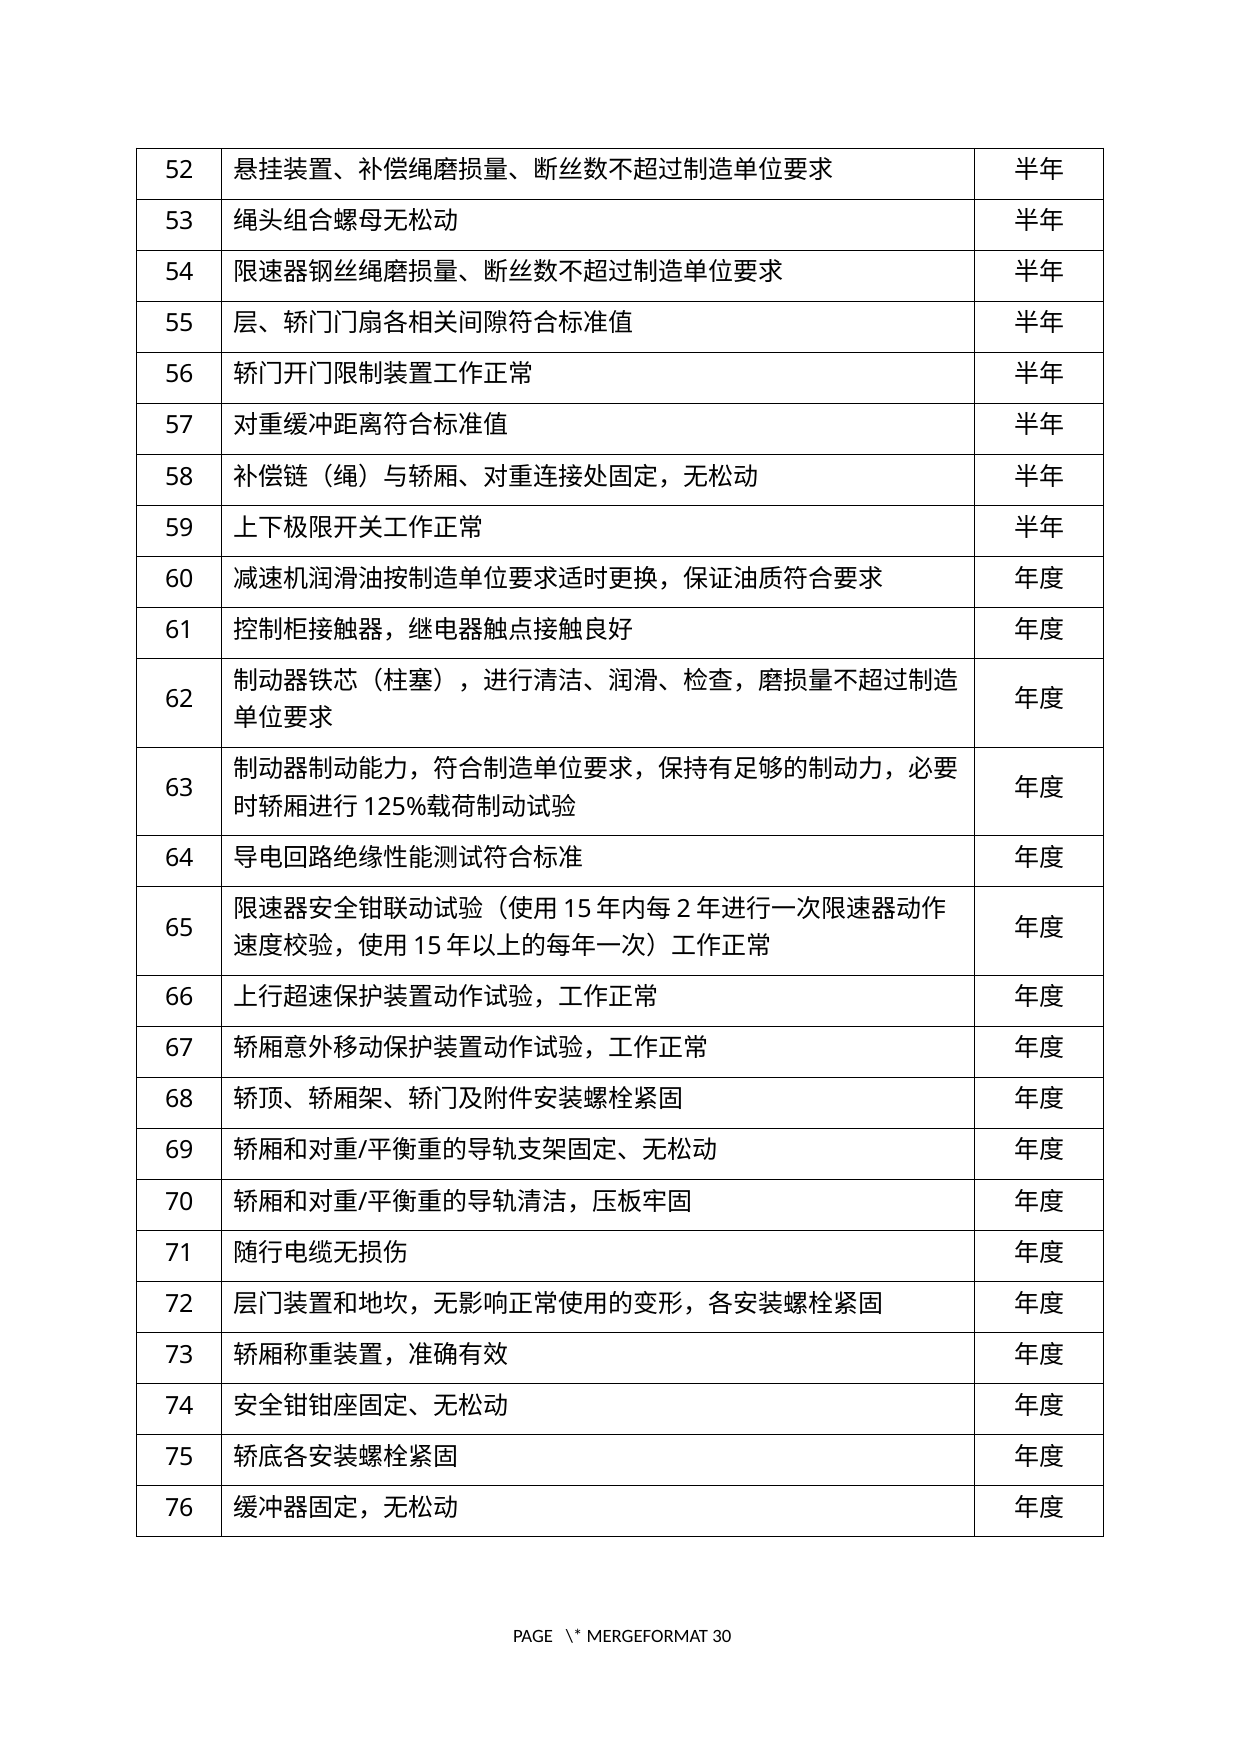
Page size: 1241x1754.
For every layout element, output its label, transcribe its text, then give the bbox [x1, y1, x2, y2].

table_cell 绳头组合螺母无松动 [222, 200, 974, 250]
table_cell 轿厢意外移动保护装置动作试验，工作正常 [222, 1027, 974, 1077]
table_cell 限速器钢丝绳磨损量、断丝数不超过制造单位要求 [222, 251, 974, 301]
table_cell 补偿链（绳）与轿厢、对重连接处固定，无松动 [222, 455, 974, 505]
table_cell 年度 [975, 1282, 1103, 1332]
table_cell 年度 [975, 1180, 1103, 1230]
table_cell 年度 [975, 1231, 1103, 1281]
table_cell 制动器制动能力，符合制造单位要求，保持有足够的制动力，必要时轿厢进行125%载荷制动试验 [222, 748, 974, 835]
table_cell 控制柜接触器，继电器触点接触良好 [222, 608, 974, 658]
table_cell 65 [137, 887, 221, 975]
table_cell 轿厢和对重/平衡重的导轨清洁，压板牢固 [222, 1180, 974, 1230]
table_cell 69 [137, 1129, 221, 1179]
table_cell 轿门开门限制装置工作正常 [222, 353, 974, 403]
table_cell 60 [137, 557, 221, 607]
table_cell 56 [137, 353, 221, 403]
table_cell 76 [137, 1486, 221, 1536]
table_cell 72 [137, 1282, 221, 1332]
table_cell 轿厢称重装置，准确有效 [222, 1333, 974, 1383]
table_cell 59 [137, 506, 221, 556]
table_cell 制动器铁芯（柱塞），进行清洁、润滑、检查，磨损量不超过制造单位要求 [222, 659, 974, 747]
table_cell 半年 [975, 302, 1103, 352]
table_cell 55 [137, 302, 221, 352]
table_cell 61 [137, 608, 221, 658]
table_cell 半年 [975, 404, 1103, 454]
table_cell 62 [137, 659, 221, 747]
table_cell 年度 [975, 557, 1103, 607]
table_cell 71 [137, 1231, 221, 1281]
table_cell 58 [137, 455, 221, 505]
table_cell 63 [137, 748, 221, 835]
table_cell 半年 [975, 251, 1103, 301]
table_cell 安全钳钳座固定、无松动 [222, 1384, 974, 1434]
table_cell 54 [137, 251, 221, 301]
table_cell 年度 [975, 748, 1103, 835]
table_cell 随行电缆无损伤 [222, 1231, 974, 1281]
table_cell 年度 [975, 887, 1103, 975]
table_cell 74 [137, 1384, 221, 1434]
table_cell 限速器安全钳联动试验（使用15年内每2年进行一次限速器动作速度校验，使用15年以上的每年一次）工作正常 [222, 887, 974, 975]
table_cell 75 [137, 1435, 221, 1485]
table_cell 轿底各安装螺栓紧固 [222, 1435, 974, 1485]
table_cell 轿厢和对重/平衡重的导轨支架固定、无松动 [222, 1129, 974, 1179]
table_cell 64 [137, 836, 221, 886]
table_cell 半年 [975, 200, 1103, 250]
table_cell 年度 [975, 1027, 1103, 1077]
table_cell 年度 [975, 836, 1103, 886]
table_cell 70 [137, 1180, 221, 1230]
table_cell 层门装置和地坎，无影响正常使用的变形，各安装螺栓紧固 [222, 1282, 974, 1332]
table_cell 年度 [975, 1129, 1103, 1179]
table_cell 半年 [975, 353, 1103, 403]
table_cell 73 [137, 1333, 221, 1383]
table_cell 68 [137, 1078, 221, 1128]
table_cell 年度 [975, 659, 1103, 747]
table_cell 减速机润滑油按制造单位要求适时更换，保证油质符合要求 [222, 557, 974, 607]
table_cell 年度 [975, 1486, 1103, 1536]
table_cell 57 [137, 404, 221, 454]
table_cell 上行超速保护装置动作试验，工作正常 [222, 976, 974, 1026]
table_cell 对重缓冲距离符合标准值 [222, 404, 974, 454]
table_cell 53 [137, 200, 221, 250]
table_cell 年度 [975, 608, 1103, 658]
table_cell 缓冲器固定，无松动 [222, 1486, 974, 1536]
table_cell 半年 [975, 149, 1103, 199]
table_cell 轿顶、轿厢架、轿门及附件安装螺栓紧固 [222, 1078, 974, 1128]
table_cell 上下极限开关工作正常 [222, 506, 974, 556]
table_cell 年度 [975, 1384, 1103, 1434]
table_cell 半年 [975, 455, 1103, 505]
table_cell 67 [137, 1027, 221, 1077]
table_cell 半年 [975, 506, 1103, 556]
table_cell 年度 [975, 1078, 1103, 1128]
table_cell 导电回路绝缘性能测试符合标准 [222, 836, 974, 886]
table_cell 年度 [975, 1435, 1103, 1485]
table_cell 悬挂装置、补偿绳磨损量、断丝数不超过制造单位要求 [222, 149, 974, 199]
table_cell 层、轿门门扇各相关间隙符合标准值 [222, 302, 974, 352]
table_cell 66 [137, 976, 221, 1026]
table_cell 年度 [975, 1333, 1103, 1383]
table_cell 52 [137, 149, 221, 199]
table_cell 年度 [975, 976, 1103, 1026]
